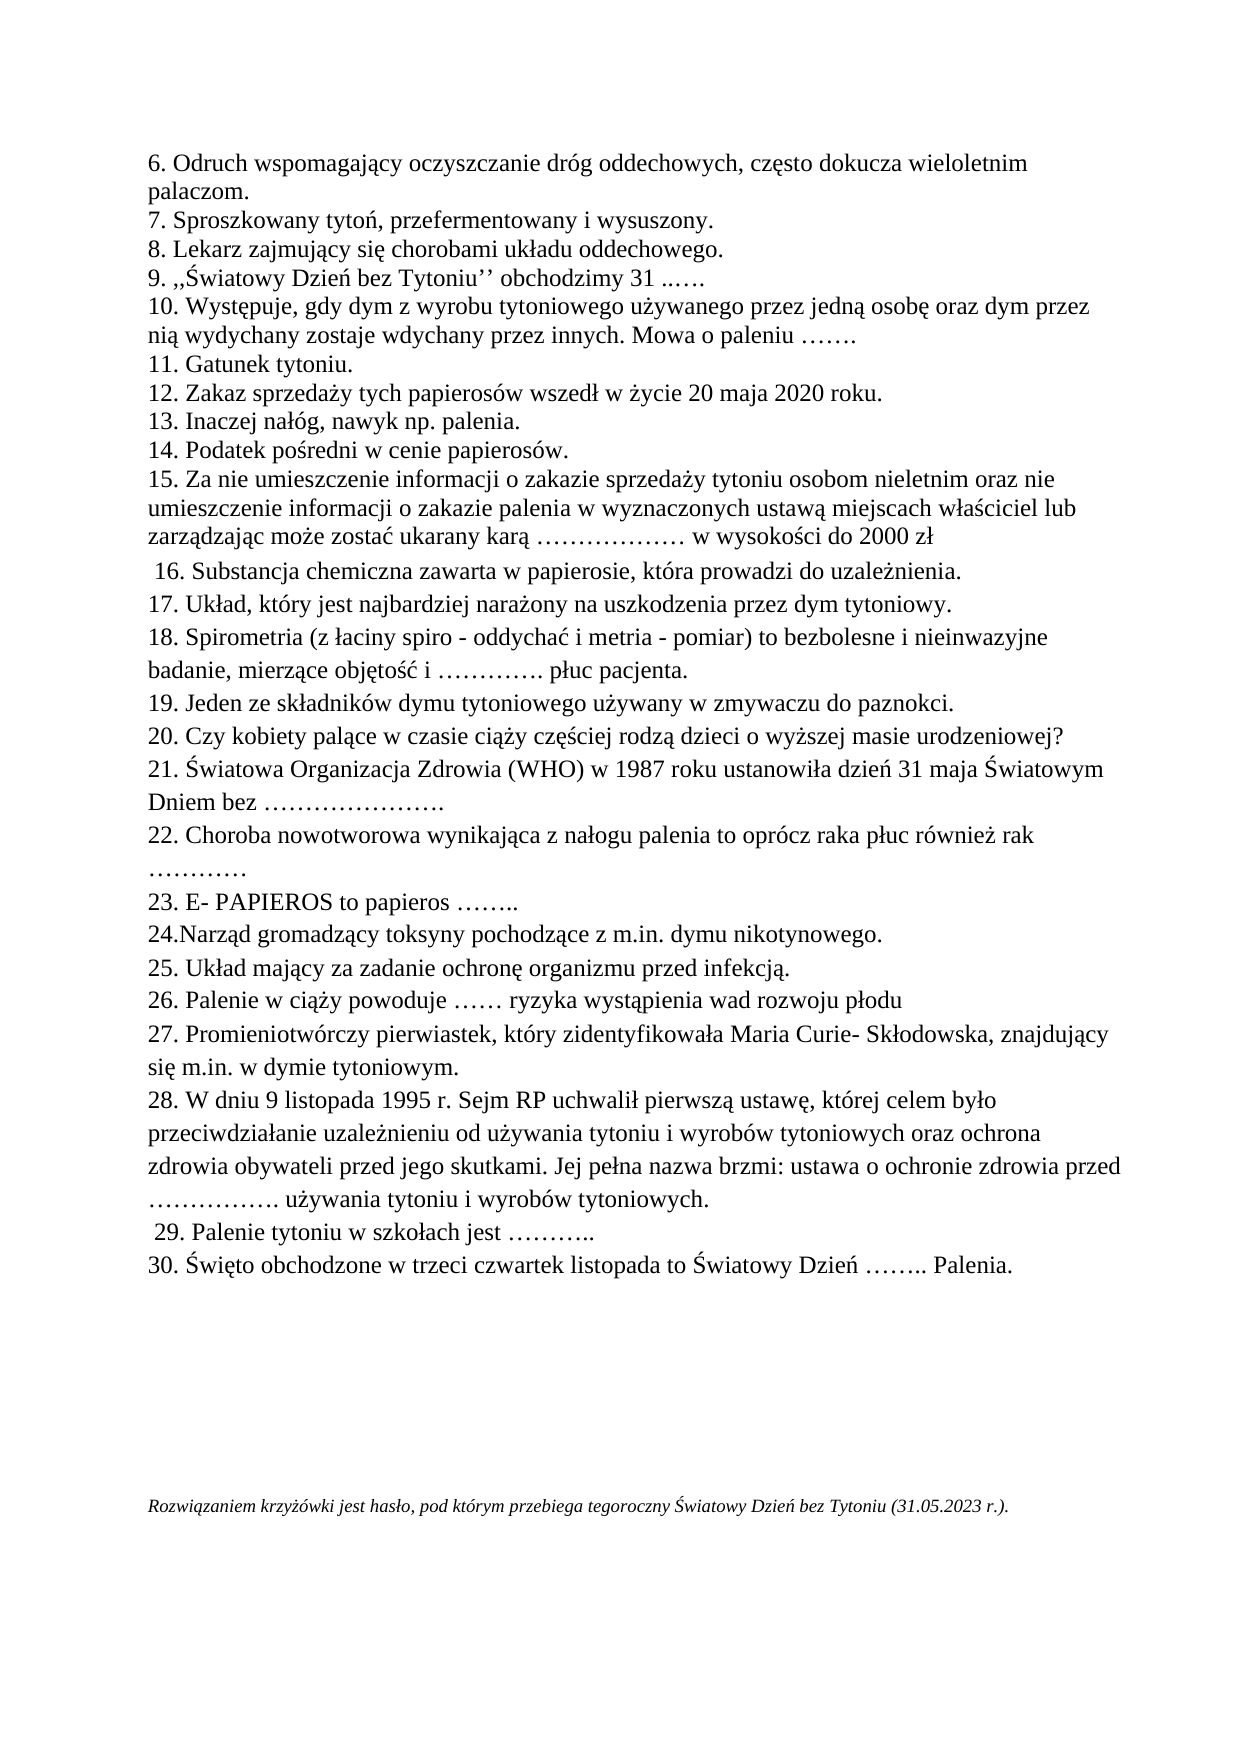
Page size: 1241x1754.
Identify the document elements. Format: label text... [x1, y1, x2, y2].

text 16. Substancja chemiczna zawarta w papierosie, która prowadzi do uzależnienia. 17. Układ, który jest najbardziej narażony na uszkodzenia przez dym tytoniowy. 18. Spirometria (z łaciny spiro - oddychać i metria - pomiar) to bezbolesne i nieinwazyjne badanie, mierzące objętość i …………. płuc pacjenta. 19. Jeden ze składników dymu tytoniowego używany w zmywaczu do paznokci. 20. Czy kobiety palące w czasie ciąży częściej rodzą dzieci o wyższej masie urodzeniowej? 21. Światowa Organizacja Zdrowia (WHO) w 1987 roku ustanowiła dzień 31 maja Światowym Dniem bez …………………. 22. Choroba nowotworowa wynikająca z nałogu palenia to oprócz raka płuc również rak ………… 23. E- PAPIEROS to papieros …….. 24.Narząd gromadzący toksyny pochodzące z m.in. dymu nikotynowego. 25. Układ mający za zadanie ochronę organizmu przed infekcją. 26. Palenie w ciąży powoduje …… ryzyka wystąpienia wad rozwoju płodu 27. Promieniotwórczy pierwiastek, który zidentyfikowała Maria Curie- Skłodowska, znajdujący się m.in. w dymie tytoniowym. 28. W dniu 9 listopada 1995 r. Sejm RP uchwalił pierwszą ustawę, której celem było przeciwdziałanie uzależnieniu od używania tytoniu i wyrobów tytoniowych oraz ochrona zdrowia obywateli przed jego skutkami. Jej pełna nazwa brzmi: ustawa o ochronie zdrowia przed ……………. używania tytoniu i wyrobów tytoniowych. 29. Palenie tytoniu w szkołach jest ……….. 30. Święto obchodzone w trzeci czwartek listopada to Światowy Dzień …….. Palenia. [148, 556, 1122, 1278]
text Rozwiązaniem krzyżówki jest hasło, pod którym przebiega tegoroczny Światowy Dzień bez Tytoniu (31.05.2023 r.). [148, 1495, 1122, 1516]
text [148, 148, 1122, 550]
